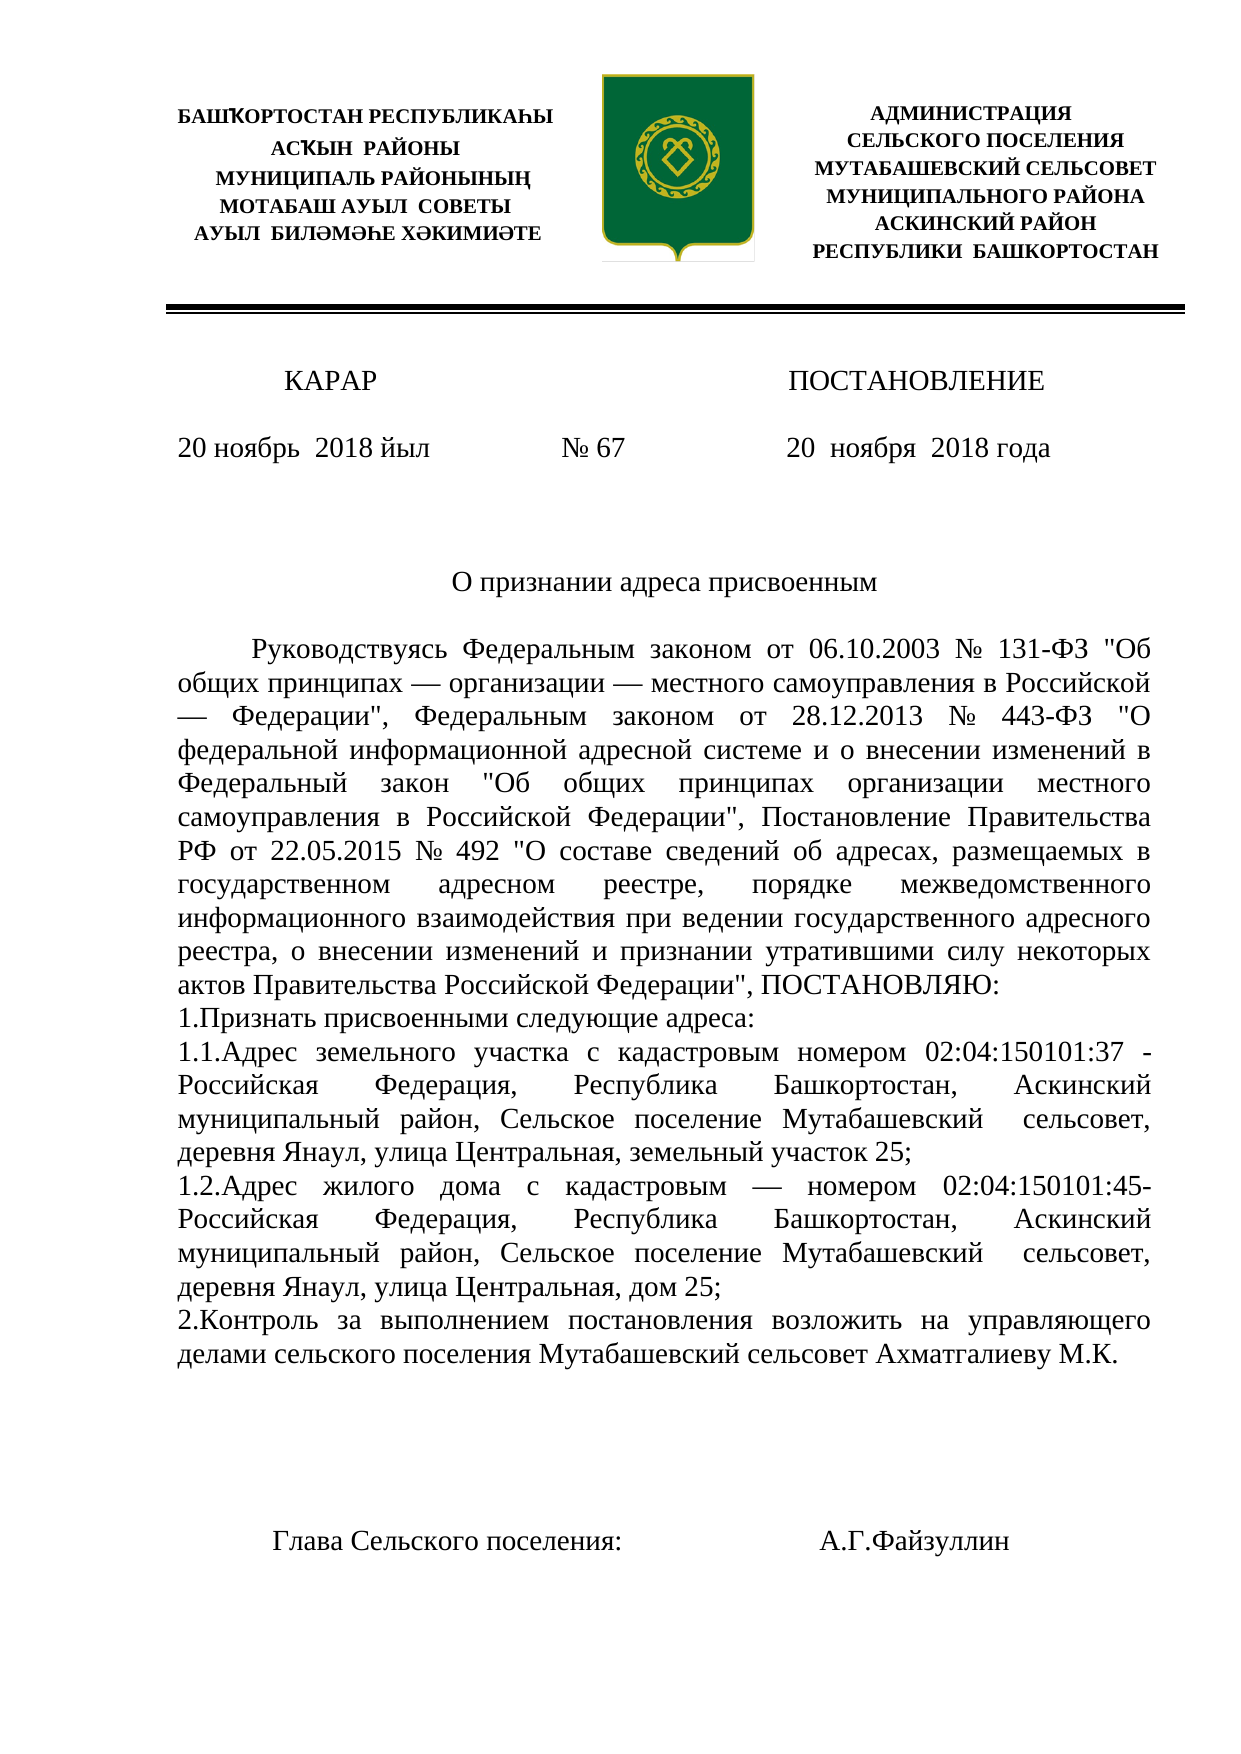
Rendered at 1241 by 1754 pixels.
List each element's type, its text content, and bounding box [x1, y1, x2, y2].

text 1.2.Адрес жилого дома с кадастровым — номером 02:04:150101:45-Российская Федерация, Республика Башкортостан, Аскинский муниципальный район, Сельское поселение Мутабашевский сельсовет, деревня Янаул, улица Центральная, дом 25; [177, 1168, 1152, 1302]
text О признании адреса присвоенным [177, 564, 1152, 598]
text Глава Сельского поселения: А.Г.Файзуллин [177, 1523, 1152, 1556]
table_header [564, 73, 786, 304]
text 1.Признать присвоенными следующие адреса: [177, 1000, 1152, 1034]
table_header АДМИНИСТРАЦИЯ СЕЛЬСКОГО ПОСЕЛЕНИЯ МУТАБАШЕВСКИЙ СЕЛЬСОВЕТ МУНИЦИПАЛЬНОГО РАЙОНА АСКИНСКИЙ РАЙОН РЕСПУБЛИКИ БАШКОРТОСТАН [786, 73, 1185, 304]
text 2.Контроль за выполнением постановления возложить на управляющего делами сельского поселения Мутабашевский сельсовет Ахматгалиеву М.К. [177, 1302, 1152, 1369]
text Руководствуясь Федеральным законом от 06.10.2003 № 131-ФЗ "Об общих принципах — организации — местного самоуправления в Российской — Федерации", Федеральным законом от 28.12.2013 № 443-ФЗ "О федеральной информационной адресной системе и о внесении изменений в Федеральный закон "Об общих принципах организации местного самоуправления в Российской Федерации", Постановление Правительства РФ от 22.05.2015 № 492 "О составе сведений об адресах, размещаемых в государственном адресном реестре, порядке межведомственного информационного взаимодействия при ведении государственного адресного реестра, о внесении изменений и признании утратившими силу некоторых актов Правительства Российской Федерации", ПОСТАНОВЛЯЮ: [177, 631, 1152, 1000]
text КАРАР ПОСТАНОВЛЕНИЕ [177, 363, 1152, 397]
text 20 ноябрь 2018 йыл № 67 20 ноября 2018 года [177, 430, 1152, 464]
table_header БАШҠОРТОСТАН РЕСПУБЛИКАҺЫ АСҠЫН РАЙОНЫ МУНИЦИПАЛЬ РАЙОНЫНЫҢ МОТАБАШ АУЫЛ СОВЕТЫ АУЫЛ БИЛӘМӘҺЕ ХӘКИМИӘТЕ [166, 73, 564, 304]
text 1.1.Адрес земельного участка с кадастровым номером 02:04:150101:37 - Российская Федерация, Республика Башкортостан, Аскинский муниципальный район, Сельское поселение Мутабашевский сельсовет, деревня Янаул, улица Центральная, земельный участок 25; [177, 1034, 1152, 1168]
picture [602, 74, 755, 262]
